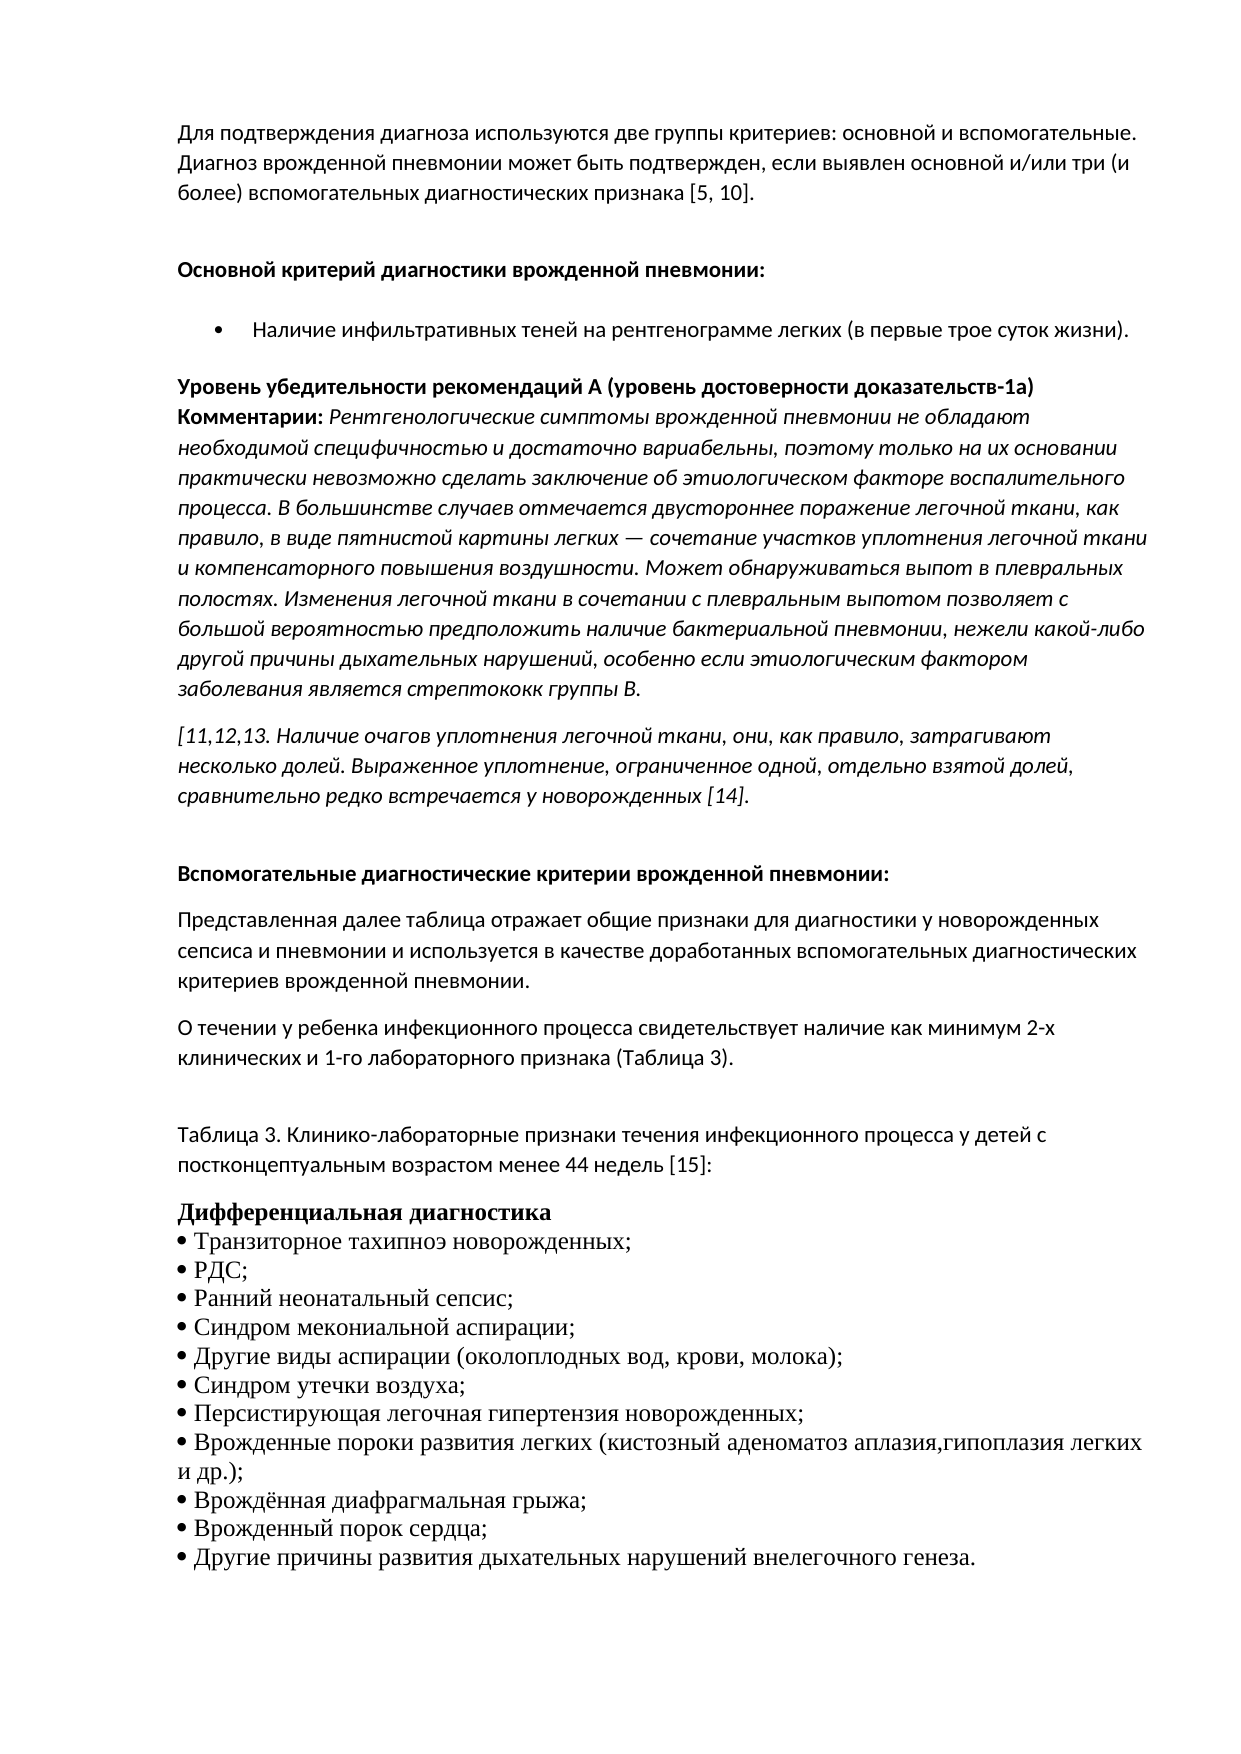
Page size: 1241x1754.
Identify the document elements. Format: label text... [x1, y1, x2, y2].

text Уровень убедительности рекомендаций А (уровень достоверности доказательств-1а) [177, 372, 1152, 400]
text Вспомогательные диагностические критерии врожденной пневмонии: [177, 828, 1152, 887]
text Комментарии: Рентгенологические симптомы врожденной пневмонии не обладают необходимой специфичностью и достаточно вариабельны, поэтому только на их основании практически невозможно сделать заключение об этиологическом факторе воспалительного процесса. В большинстве случаев отмечается двустороннее поражение легочной ткани, как правило, в виде пятнистой картины легких — сочетание участков уплотнения легочной ткани и компенсаторного повышения воздушности. Может обнаруживаться выпот в плевральных полостях. Изменения легочной ткани в сочетании с плевральным выпотом позволяет с большой вероятностью предположить наличие бактериальной пневмонии, нежели какой-либо другой причины дыхательных нарушений, особенно если этиологическим фактором заболевания является стрептококк группы В. [177, 402, 1152, 702]
text Врождённая диафрагмальная грыжа; [177, 1485, 1152, 1513]
text Другие причины развития дыхательных нарушений внелегочного генеза. [177, 1542, 1152, 1571]
text [11,12,13. Наличие очагов уплотнения легочной ткани, они, как правило, затрагивают несколько долей. Выраженное уплотнение, ограниченное одной, отдельно взятой долей, сравнительно редко встречается у новорожденных [14]. [177, 721, 1152, 809]
text О течении у ребенка инфекционного процесса свидетельствует наличие как минимум 2-х клинических и 1-го лабораторного признака (Таблица 3). [177, 1013, 1152, 1071]
text Синдром мекониальной аспирации; [177, 1312, 1152, 1341]
text Представленная далее таблица отражает общие признаки для диагностики у новорожденных сепсиса и пневмонии и используется в качестве доработанных вспомогательных диагностических критериев врожденной пневмонии. [177, 906, 1152, 994]
text Врожденный порок сердца; [177, 1513, 1152, 1542]
text Персистирующая легочная гипертензия новорожденных; [177, 1398, 1152, 1427]
text Синдром утечки воздуха; [177, 1370, 1152, 1398]
text Транзиторное тахипноэ новорожденных; [177, 1226, 1152, 1255]
text Другие виды аспирации (околоплодных вод, крови, молока); [177, 1341, 1152, 1370]
text Врожденные пороки развития легких (кистозный аденоматоз аплазия,гипоплазия легких и др.); [177, 1427, 1152, 1485]
text Основной критерий диагностики врожденной пневмонии: [177, 225, 1152, 284]
text Для подтверждения диагноза используются две группы критериев: основной и вспомогательные. Диагноз врожденной пневмонии может быть подтвержден, если выявлен основной и/или три (и более) вспомогательных диагностических признака [5, 10]. [177, 118, 1152, 207]
text РДС; [177, 1255, 1152, 1283]
list Наличие инфильтративных теней на рентгенограмме легких (в первые трое суток жизни). [215, 315, 1152, 343]
text Таблица 3. Клинико-лабораторные признаки течения инфекционного процесса у детей с постконцептуальным возрастом менее 44 недель [15]: [177, 1090, 1152, 1178]
text Ранний неонатальный сепсис; [177, 1283, 1152, 1312]
text Дифференциальная диагностика [177, 1197, 1152, 1226]
